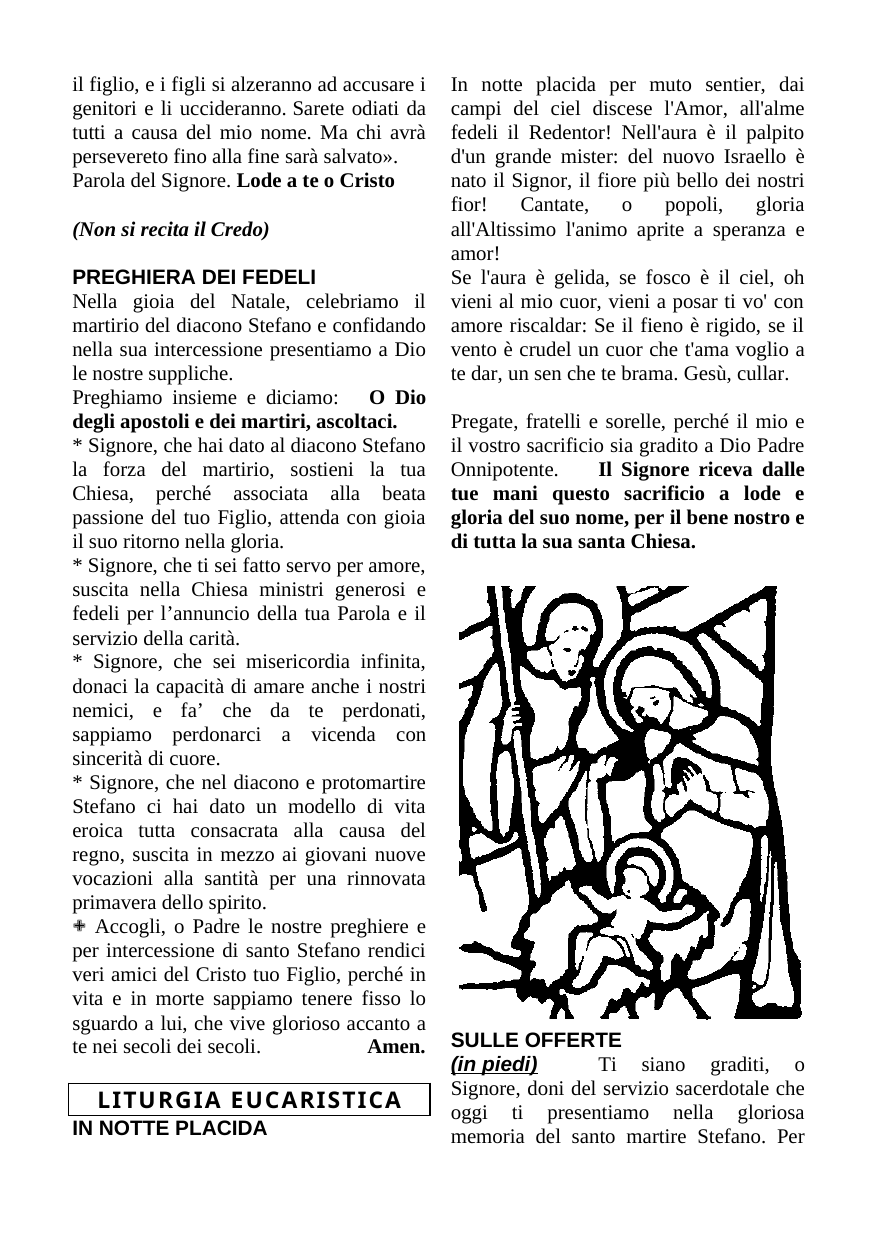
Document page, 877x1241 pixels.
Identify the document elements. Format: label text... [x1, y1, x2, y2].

text SULLE OFFERTE [451, 1027, 805, 1052]
table_header LITURGIA EUCARISTICA [69, 1084, 429, 1115]
text * Signore, che ti sei fatto servo per amore, suscita nella Chiesa ministri generosi e fedeli per l’annuncio della tua Parola e il servizio della carità. [72, 553, 426, 649]
text Preghiamo insieme e diciamo: O Dio degli apostoli e dei martiri, ascoltaci. [72, 385, 426, 433]
text * Signore, che hai dato al diacono Stefano la forza del martirio, sostieni la tua Chiesa, perché associata alla beata passione del tuo Figlio, attenda con gioia il suo ritorno nella gloria. [72, 433, 426, 553]
text Accogli, o Padre le nostre preghiere e per intercessione di santo Stefano rendici veri amici del Cristo tuo Figlio, perché in vita e in morte sappiamo tenere fisso lo sguardo a lui, che vive glorioso accanto a te nei secoli dei secoli. Amen. [72, 914, 426, 1058]
text Parola del Signore. Lode a te o Cristo [72, 168, 426, 192]
text IN NOTTE PLACIDA [72, 1116, 426, 1140]
text * Signore, che nel diacono e protomartire Stefano ci hai dato un modello di vita eroica tutta consacrata alla causa del regno, suscita in mezzo ai giovani nuove vocazioni alla santità per una rinnovata primavera dello spirito. [72, 770, 426, 914]
text * Signore, che sei misericordia infinita, donaci la capacità di amare anche i nostri nemici, e fa’ che da te perdonati, sappiamo perdonarci a vicenda con sincerità di cuore. [72, 649, 426, 770]
text Pregate, fratelli e sorelle, perché il mio e il vostro sacrificio sia gradito a Dio Padre Onnipotente. Il Signore riceva dalle tue mani questo sacrificio a lode e gloria del suo nome, per il bene nostro e di tutta la sua santa Chiesa. [451, 409, 805, 553]
text In notte placida per muto sentier, dai campi del ciel discese l'Amor, all'alme fedeli il Redentor! Nell'aura è il palpito d'un grande mister: del nuovo Israello è nato il Signor, il fiore più bello dei nostri fior! Cantate, o popoli, gloria all'Altissimo l'animo aprite a speranza e amor! [451, 72, 805, 264]
text (Non si recita il Credo) [72, 216, 426, 241]
text Se l'aura è gelida, se fosco è il ciel, oh vieni al mio cuor, vieni a posar ti vo' con amore riscaldar: Se il fieno è rigido, se il vento è crudel un cuor che t'ama voglio a te dar, un sen che te brama. Gesù, cullar. [451, 264, 805, 385]
text preghiera dei fedeli [72, 264, 426, 288]
text Nella gioia del Natale, celebriamo il martirio del diacono Stefano e confidando nella sua intercessione presentiamo a Dio le nostre suppliche. [72, 288, 426, 385]
